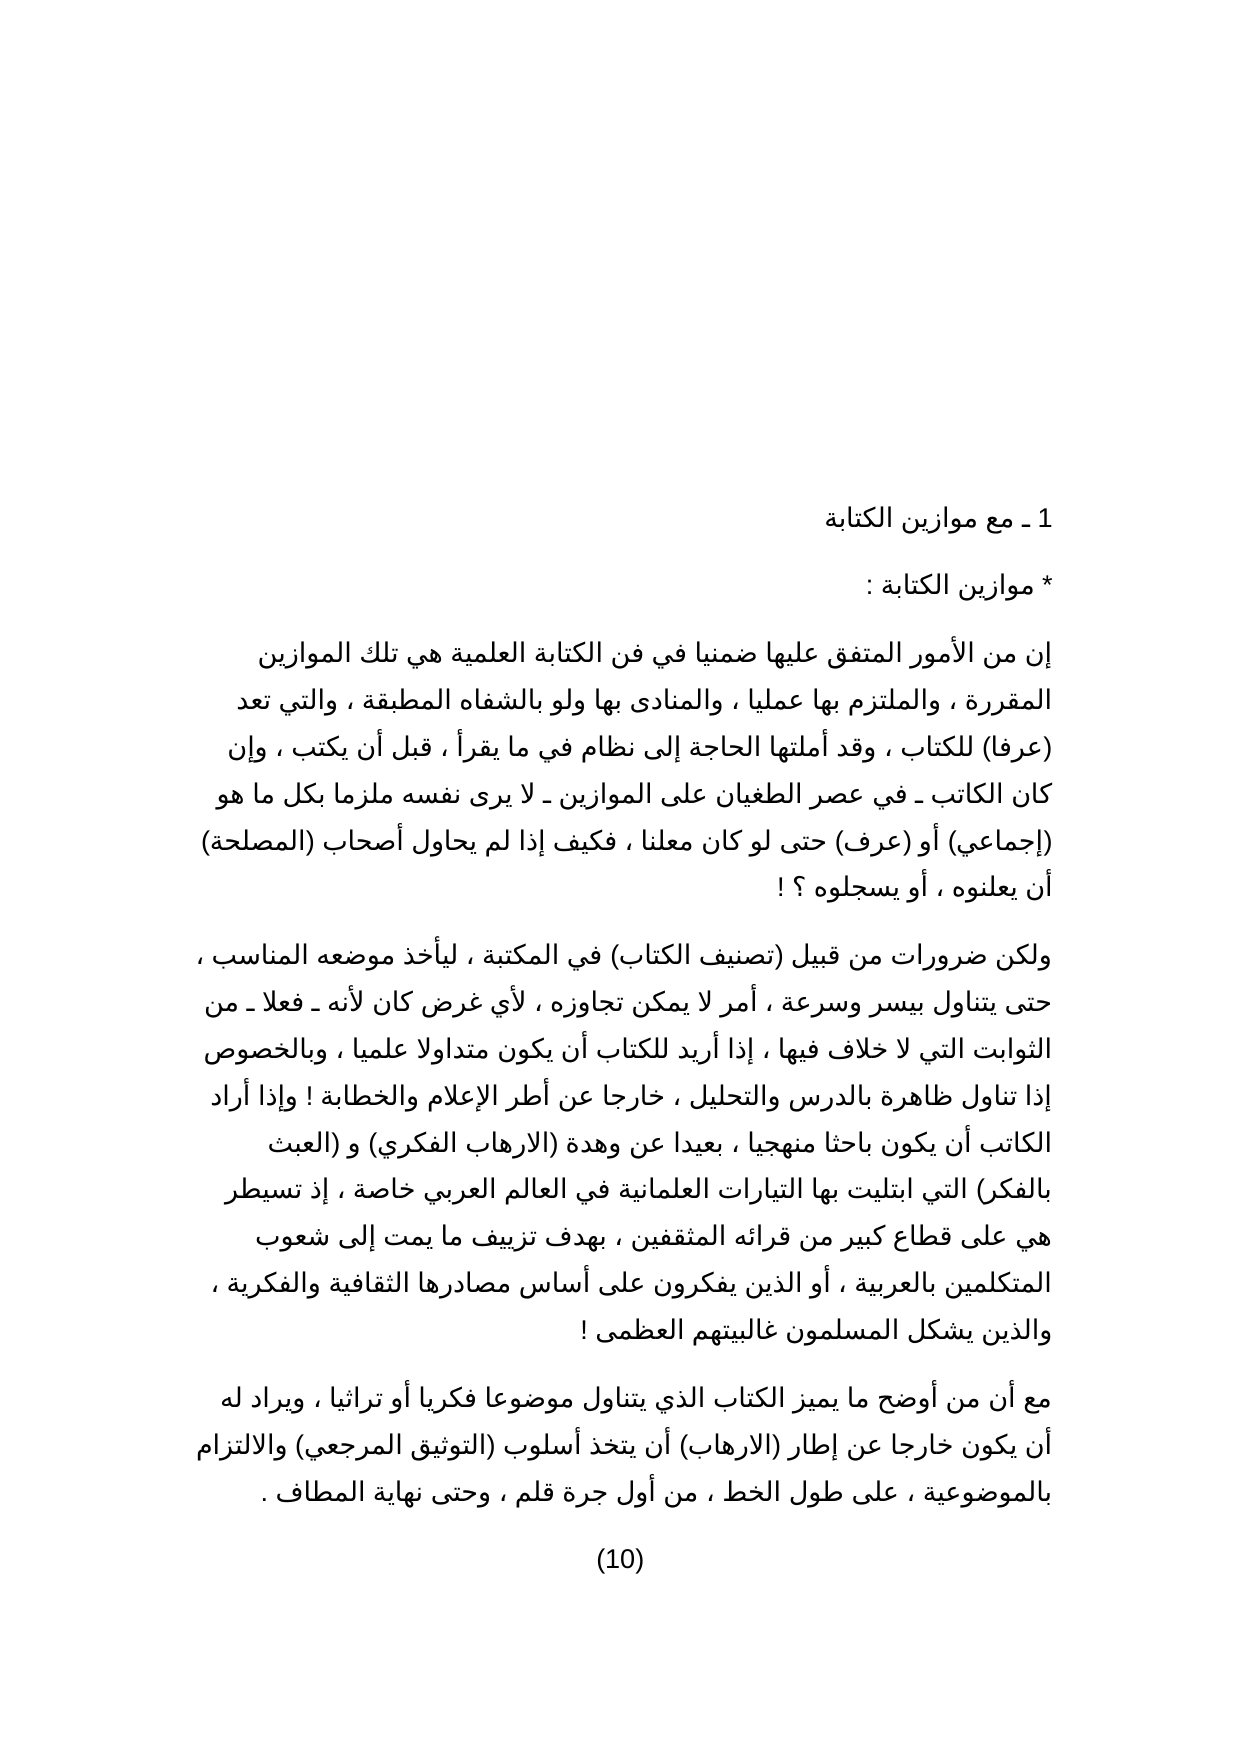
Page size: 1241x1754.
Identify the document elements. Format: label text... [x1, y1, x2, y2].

text مع أن من أوضح ما يميز الكتاب الذي يتناول موضوعا فكريا أو تراثيا ، ويراد له أن يكون خارجا عن إطار (الارهاب) أن يتخذ أسلوب (التوثيق المرجعي) والالتزام بالموضوعية ، على طول الخط ، من أول جرة قلم ، وحتى نهاية المطاف . [187, 1382, 1053, 1507]
text 1 ـ مع موازين الكتابة [187, 502, 1053, 533]
text ولكن ضرورات من قبيل (تصنيف الكتاب) في المكتبة ، ليأخذ موضعه المناسب ، حتى يتناول بيسر وسرعة ، أمر لا يمكن تجاوزه ، لأي غرض كان لأنه ـ فعلا ـ من الثوابت التي لا خلاف فيها ، إذا أريد للكتاب أن يكون متداولا علميا ، وبالخصوص إذا تناول ظاهرة بالدرس والتحليل ، خارجا عن أطر الإعلام والخطابة ! وإذا أراد الكاتب أن يكون باحثا منهجيا ، بعيدا عن وهدة (الارهاب الفكري) و (العبث بالفكر) التي ابتليت بها التيارات العلمانية في العالم العربي خاصة ، إذ تسيطر هي على قطاع كبير من قرائه المثقفين ، بهدف تزييف ما يمت إلى شعوب المتكلمين بالعربية ، أو الذين يفكرون على أساس مصادرها الثقافية والفكرية ، والذين يشكل المسلمون غالبيتهم العظمى ! [187, 939, 1053, 1345]
text إن من الأمور المتفق عليها ضمنيا في فن الكتابة العلمية هي تلك الموازين المقررة ، والملتزم بها عمليا ، والمنادى بها ولو بالشفاه المطبقة ، والتي تعد (عرفا) للكتاب ، وقد أملتها الحاجة إلى نظام في ما يقرأ ، قبل أن يكتب ، وإن كان الكاتب ـ في عصر الطغيان على الموازين ـ لا يرى نفسه ملزما بكل ما هو (إجماعي) أو (عرف) حتى لو كان معلنا ، فكيف إذا لم يحاول أصحاب (المصلحة) أن يعلنوه ، أو يسجلوه ؟ ! [187, 637, 1053, 903]
text * موازين الكتابة : [187, 569, 1053, 601]
text (10) [187, 1543, 1053, 1574]
